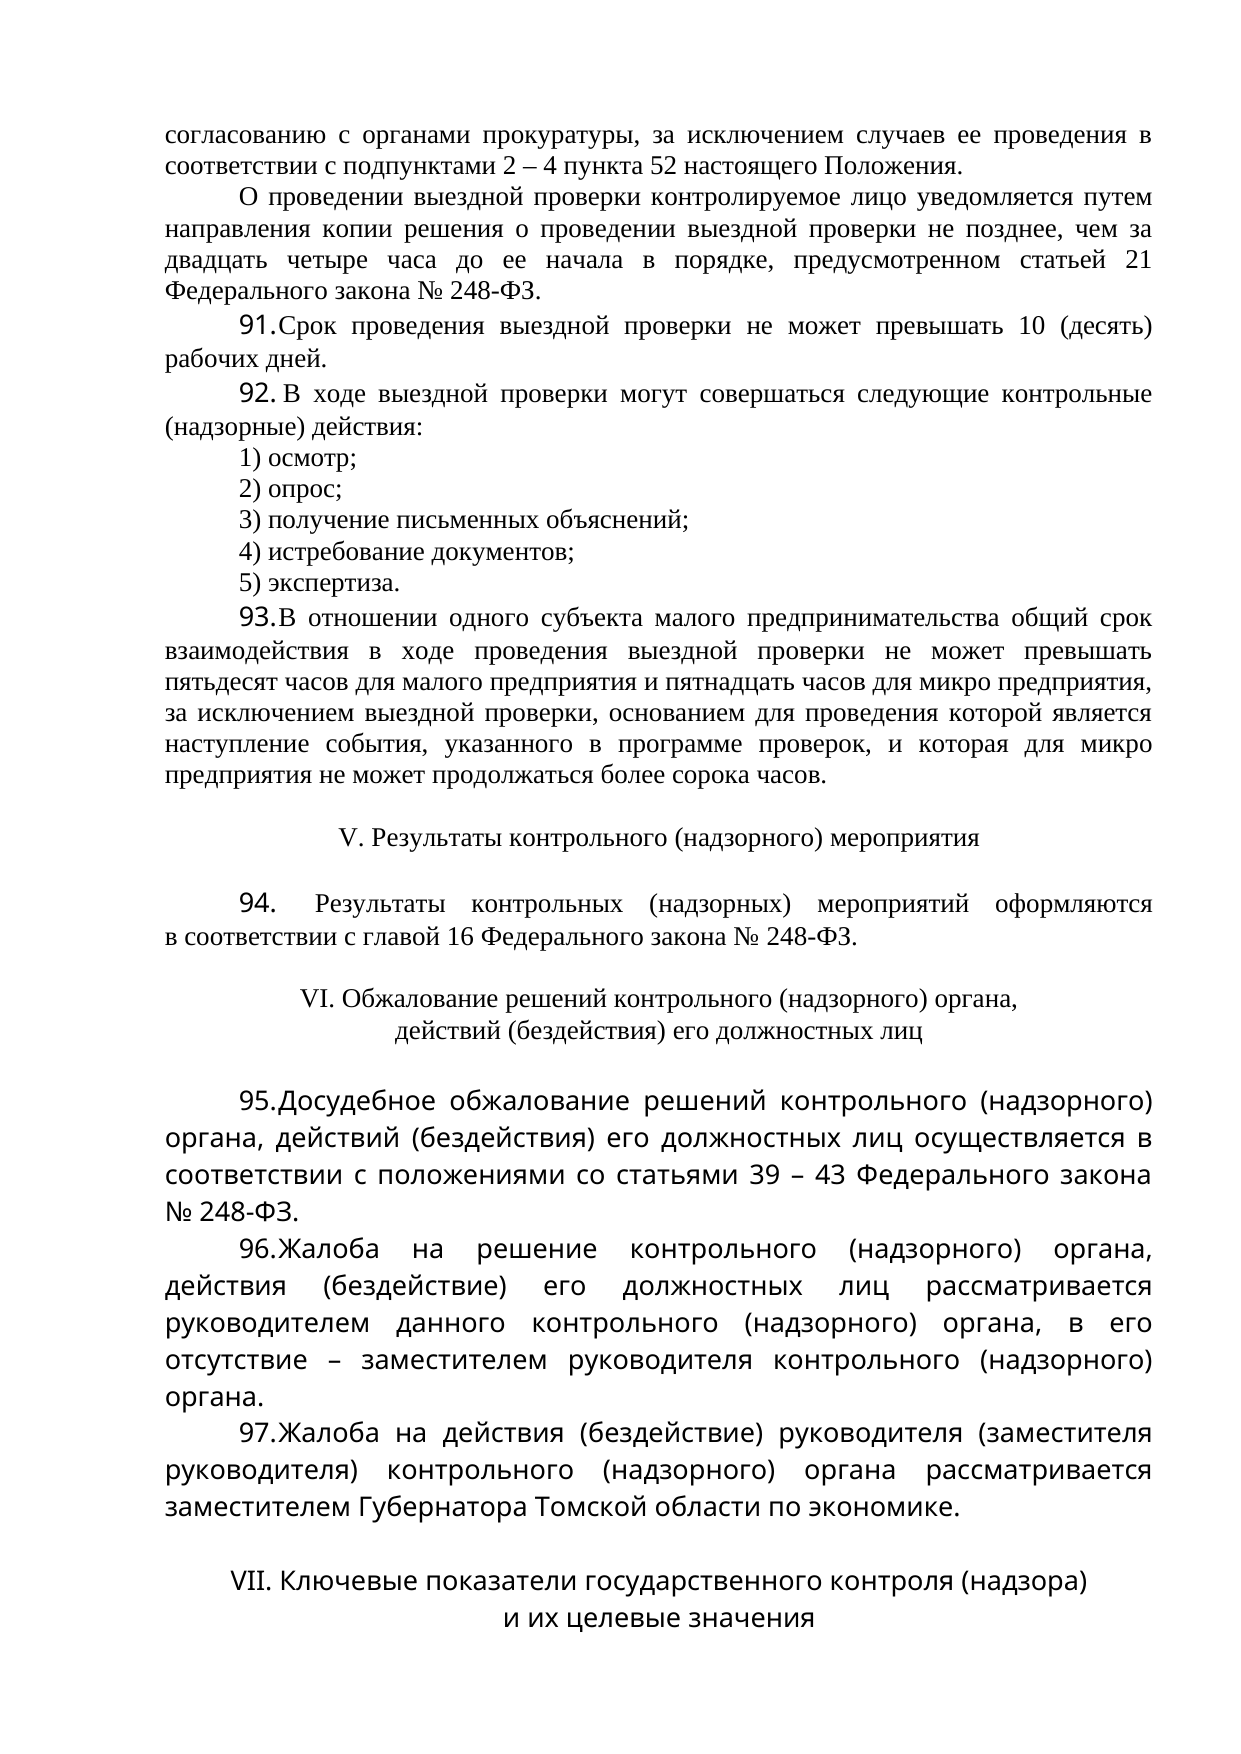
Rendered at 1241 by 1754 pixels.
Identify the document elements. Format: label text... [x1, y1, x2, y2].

text 2) опрос; [164, 472, 1153, 503]
list В отношении одного субъекта малого предпринимательства общий срок взаимодействия в ходе проведения выездной проверки не может превышать пятьдесят часов для малого предприятия и пятнадцать часов для микро предприятия, за исключением выездной проверки, основанием для проведения которой является наступление события, указанного в программе проверок, и которая для микро предприятия не может продолжаться более сорока часов. [164, 597, 1153, 790]
list V. Результаты контрольного (надзорного) мероприятия [164, 821, 1153, 852]
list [164, 118, 1153, 181]
title и их целевые значения [164, 1598, 1153, 1635]
text 5) экспертиза. [164, 566, 1153, 597]
list Досудебное обжалование решений контрольного (надзорного) органа, действий (бездействия) его должностных лиц осуществляется в соответствии с положениями со статьями 39 – 43 Федерального закона № 248-ФЗ. [164, 1082, 1153, 1229]
text 4) истребование документов; [164, 535, 1153, 566]
list Срок проведения выездной проверки не может превышать 10 (десять) рабочих дней. [164, 305, 1153, 373]
text 3) получение письменных объяснений; [164, 503, 1153, 535]
title VII. Ключевые показатели государственного контроля (надзора) [164, 1562, 1153, 1598]
list Жалоба на решение контрольного (надзорного) органа, действия (бездействие) его должностных лиц рассматривается руководителем данного контрольного (надзорного) органа, в его отсутствие – заместителем руководителя контрольного (надзорного) органа. [164, 1229, 1153, 1414]
title действий (бездействия) его должностных лиц [164, 1014, 1153, 1045]
text 1) осмотр; [164, 441, 1153, 472]
list В ходе выездной проверки могут совершаться следующие контрольные (надзорные) действия: [164, 373, 1153, 441]
text О проведении выездной проверки контролируемое лицо уведомляется путем направления копии решения о проведении выездной проверки не позднее, чем за двадцать четыре часа до ее начала в порядке, предусмотренном статьей 21 Федерального закона № 248-ФЗ. [164, 181, 1153, 305]
list Жалоба на действия (бездействие) руководителя (заместителя руководителя) контрольного (надзорного) органа рассматривается заместителем Губернатора Томской области по экономике. [164, 1414, 1153, 1524]
title Результаты контрольных (надзорных) мероприятий оформляются в соответствии с главой 16 Федерального закона № 248-ФЗ. [164, 883, 1153, 951]
title VI. Обжалование решений контрольного (надзорного) органа, [164, 983, 1153, 1014]
